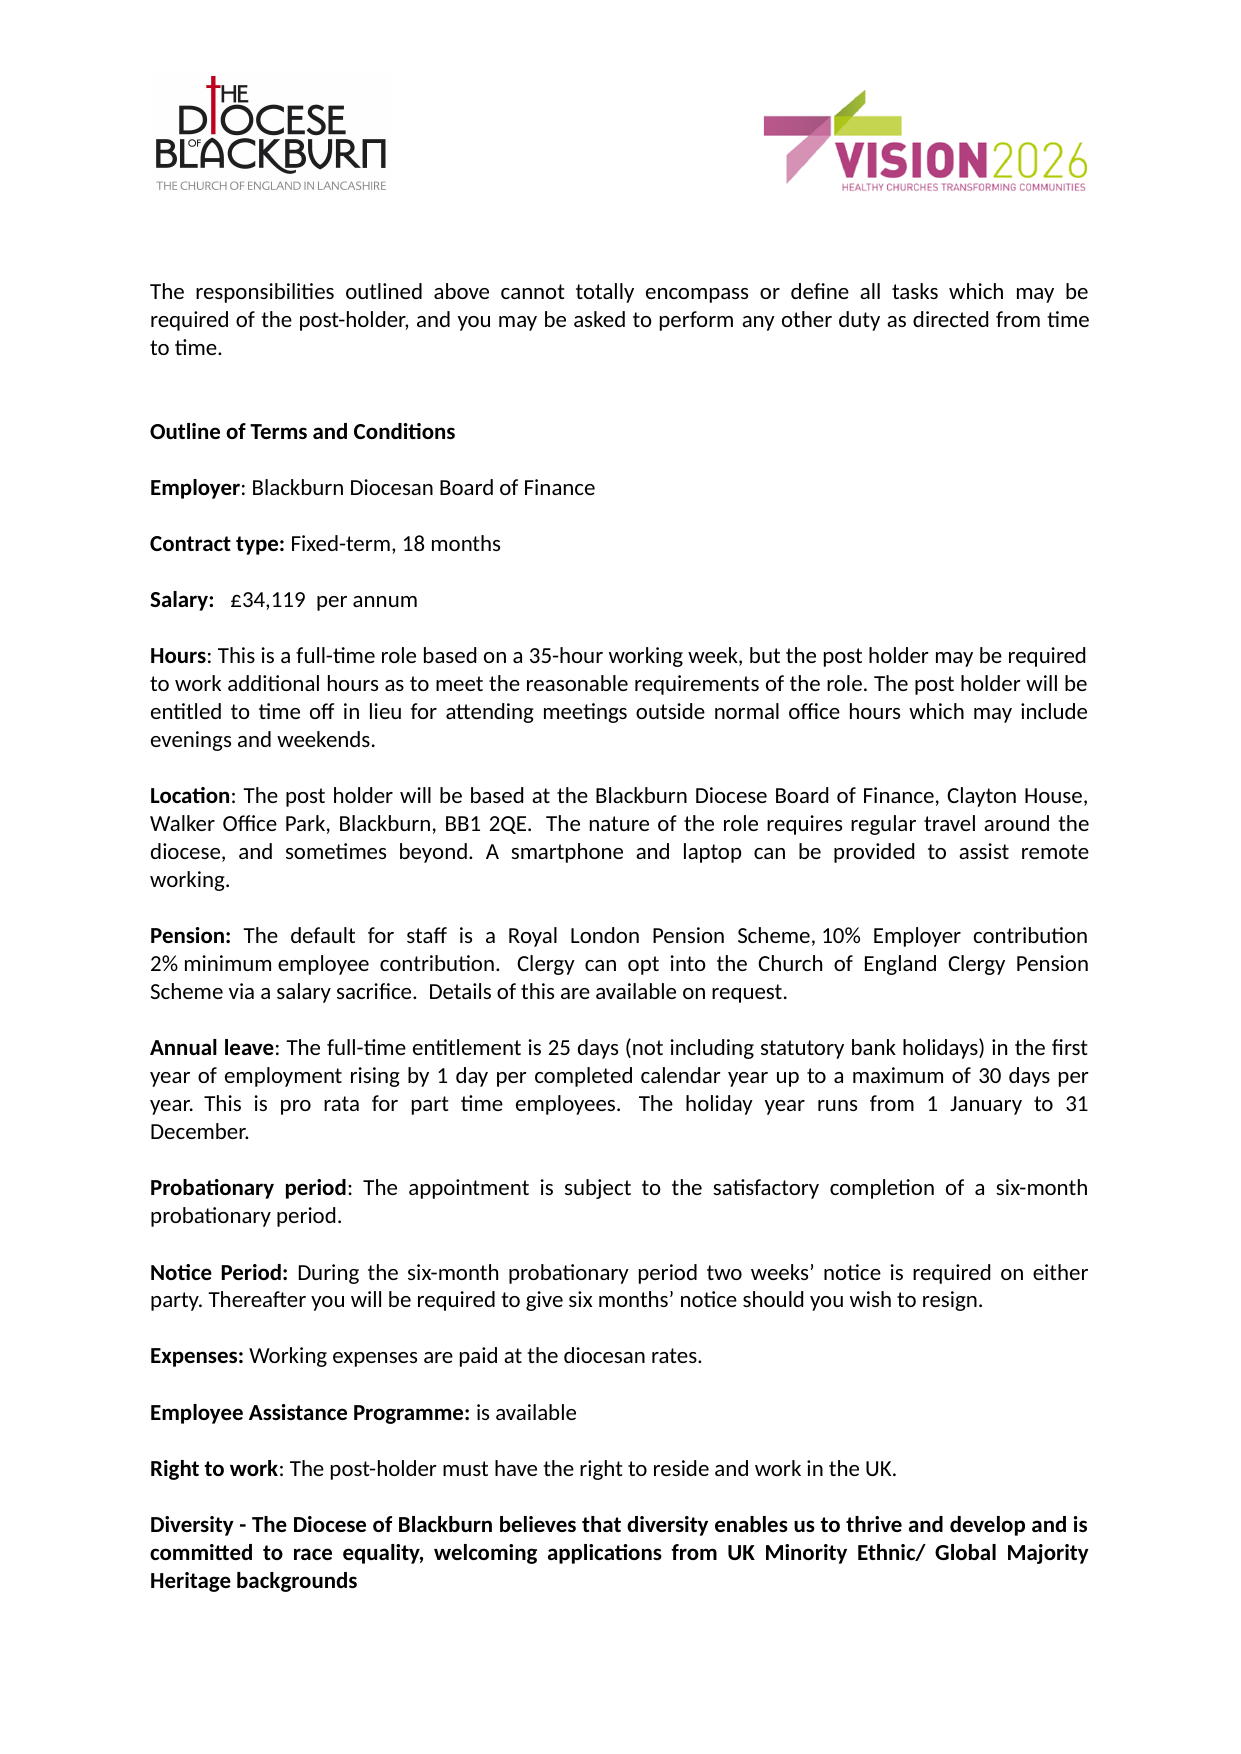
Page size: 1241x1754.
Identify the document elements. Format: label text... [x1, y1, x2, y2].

picture [763, 90, 1087, 193]
text Employer: Blackburn Diocesan Board of Finance [150, 473, 1090, 501]
text Right to work: The post-holder must have the right to reside and work in the UK. [150, 1454, 1090, 1482]
text Employee Assistance Programme: is available [150, 1398, 1090, 1426]
text Diversity - The Diocese of Blackburn believes that diversity enables us to thrive and develop and is committed to race equality, welcoming applications from UK Minority Ethnic/ Global Majority Heritage backgrounds [150, 1510, 1090, 1594]
text Outline of Terms and Conditions [150, 417, 1090, 445]
text Contract type: Fixed-term, 18 months [150, 529, 1090, 557]
text Notice Period: During the six-month probationary period two weeks’ notice is required on either party. Thereafter you will be required to give six months’ notice should you wish to resign. [150, 1258, 1090, 1314]
text Annual leave: The full-time entitlement is 25 days (not including statutory bank holidays) in the first year of employment rising by 1 day per completed calendar year up to a maximum of 30 days per year. This is pro rata for part time employees. The holiday year runs from 1 January to 31 December. [150, 1033, 1090, 1146]
text Salary: £34,119 per annum [150, 585, 1090, 613]
text Location: The post holder will be based at the Blackburn Diocese Board of Finance, Clayton House, Walker Office Park, Blackburn, BB1 2QE. The nature of the role requires regular travel around the diocese, and sometimes beyond. A smartphone and laptop can be provided to assist remote working. [150, 781, 1090, 893]
text Probationary period: The appointment is subject to the satisfactory completion of a six-month probationary period. [150, 1173, 1090, 1229]
text Expenses: Working expenses are paid at the diocesan rates. [150, 1342, 1090, 1370]
text Pension: The default for staff is a Royal London Pension Scheme, 10% Employer contribution 2% minimum employee contribution. Clergy can opt into the Church of England Clergy Pension Scheme via a salary sacrifice. Details of this are available on request. [150, 921, 1090, 1005]
picture [150, 73, 392, 193]
text Hours: This is a full-time role based on a 35-hour working week, but the post holder may be required to work additional hours as to meet the reasonable requirements of the role. The post holder will be entitled to time off in lieu for attending meetings outside normal office hours which may include evenings and weekends. [150, 641, 1090, 753]
text The responsibilities outlined above cannot totally encompass or define all tasks which may be required of the post-holder, and you may be asked to perform any other duty as directed from time to time. [150, 277, 1090, 361]
